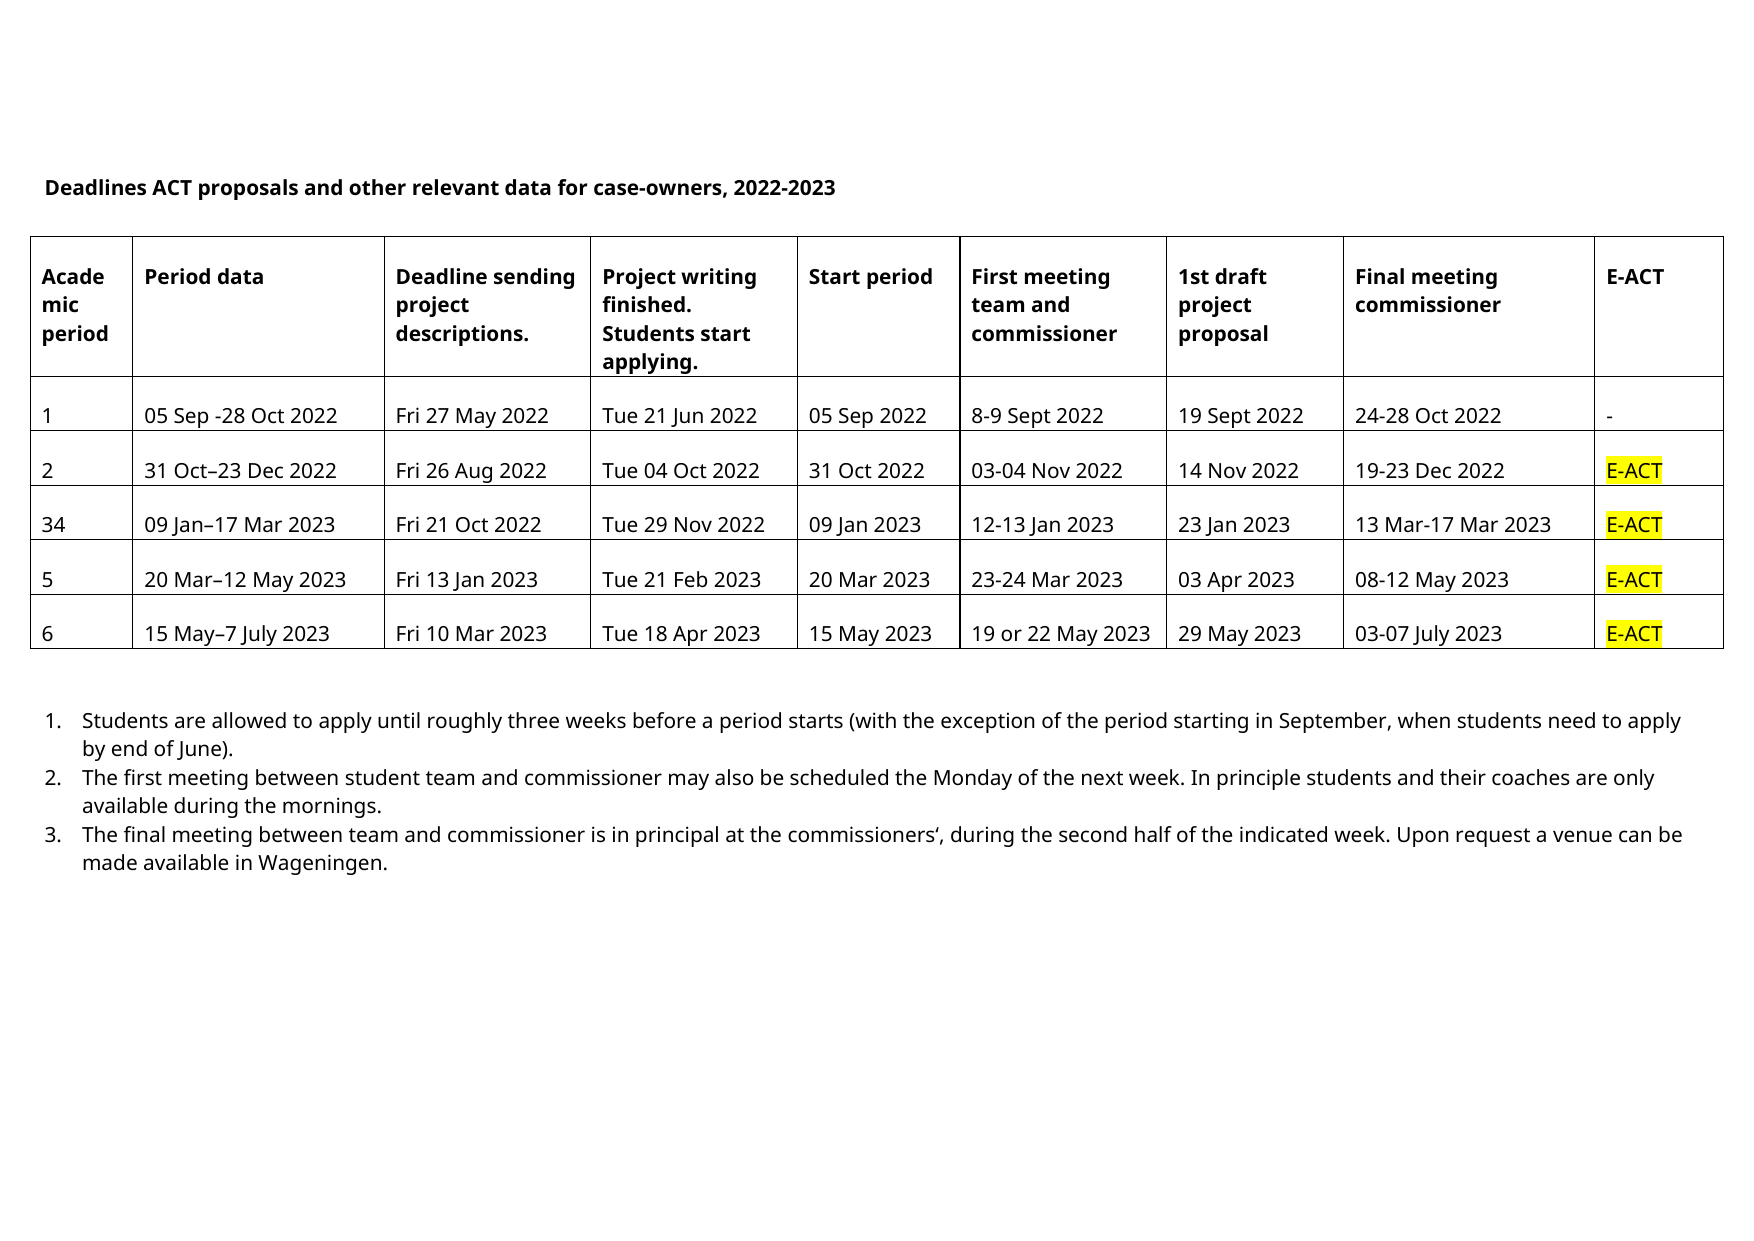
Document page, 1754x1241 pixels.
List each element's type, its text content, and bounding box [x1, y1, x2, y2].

table_cell 13 Mar-17 Mar 2023 [1344, 486, 1594, 539]
table_cell Tue 21 Feb 2023 [591, 540, 797, 593]
table_cell 09 Jan 2023 [798, 486, 959, 539]
table_cell 2 [31, 431, 132, 484]
table_cell 15 May 2023 [798, 595, 959, 648]
table_header 1st draft project proposal [1167, 237, 1343, 376]
table_cell Tue 29 Nov 2022 [591, 486, 797, 539]
table_cell 14 Nov 2022 [1167, 431, 1343, 484]
table_cell 05 Sep -28 Oct 2022 [133, 377, 384, 430]
table_cell 1 [31, 377, 132, 430]
table_cell 05 Sep 2022 [798, 377, 959, 430]
table_cell E-ACT [1595, 486, 1723, 539]
table_cell 20 Mar–12 May 2023 [133, 540, 384, 593]
list Students are allowed to apply until roughly three weeks before a period starts (with the exception of the period starting in September, when students need to apply by end of June). [44, 706, 1698, 763]
table_cell E-ACT [1595, 540, 1723, 593]
table_cell Fri 27 May 2022 [385, 377, 590, 430]
subtitle Deadlines ACT proposals and other relevant data for case-owners, 2022-2023 [44, 173, 1698, 201]
table_cell E-ACT [1595, 431, 1723, 484]
table_cell 08-12 May 2023 [1344, 540, 1594, 593]
table_header Project writing finished. Students start applying. [591, 237, 797, 376]
table_cell 31 Oct–23 Dec 2022 [133, 431, 384, 484]
table_cell 34 [31, 486, 132, 539]
table_cell 03-07 July 2023 [1344, 595, 1594, 648]
table_cell 5 [31, 540, 132, 593]
table_cell 19 or 22 May 2023 [961, 595, 1166, 648]
table_cell 03-04 Nov 2022 [961, 431, 1166, 484]
table_cell 19 Sept 2022 [1167, 377, 1343, 430]
table_cell Fri 26 Aug 2022 [385, 431, 590, 484]
list The first meeting between student team and commissioner may also be scheduled the Monday of the next week. In principle students and their coaches are only available during the mornings. [44, 763, 1698, 820]
table_cell 03 Apr 2023 [1167, 540, 1343, 593]
table_cell 09 Jan–17 Mar 2023 [133, 486, 384, 539]
table_cell Tue 21 Jun 2022 [591, 377, 797, 430]
table_header Period data [133, 237, 384, 376]
table_cell 20 Mar 2023 [798, 540, 959, 593]
table_header Academic period [31, 237, 132, 376]
table_header Final meeting commissioner [1344, 237, 1594, 376]
table_cell 19-23 Dec 2022 [1344, 431, 1594, 484]
table_cell E-ACT [1595, 595, 1723, 648]
table_cell 31 Oct 2022 [798, 431, 959, 484]
table_cell Tue 04 Oct 2022 [591, 431, 797, 484]
table_cell Fri 21 Oct 2022 [385, 486, 590, 539]
list The final meeting between team and commissioner is in principal at the commissioners‘, during the second half of the indicated week. Upon request a venue can be made available in Wageningen. [44, 820, 1698, 877]
table_cell Tue 18 Apr 2023 [591, 595, 797, 648]
table_header First meeting team and commissioner [961, 237, 1166, 376]
table_header E-ACT [1595, 237, 1723, 376]
table_cell [1595, 377, 1723, 430]
table_cell 23-24 Mar 2023 [961, 540, 1166, 593]
table_cell 29 May 2023 [1167, 595, 1343, 648]
table_cell 8-9 Sept 2022 [961, 377, 1166, 430]
table_header Start period [798, 237, 959, 376]
table_cell Fri 10 Mar 2023 [385, 595, 590, 648]
table_cell 6 [31, 595, 132, 648]
table_header Deadline sending project descriptions. [385, 237, 590, 376]
table_cell 23 Jan 2023 [1167, 486, 1343, 539]
table_cell 24-28 Oct 2022 [1344, 377, 1594, 430]
table_cell 12-13 Jan 2023 [961, 486, 1166, 539]
table_cell 15 May–7 July 2023 [133, 595, 384, 648]
table_cell Fri 13 Jan 2023 [385, 540, 590, 593]
